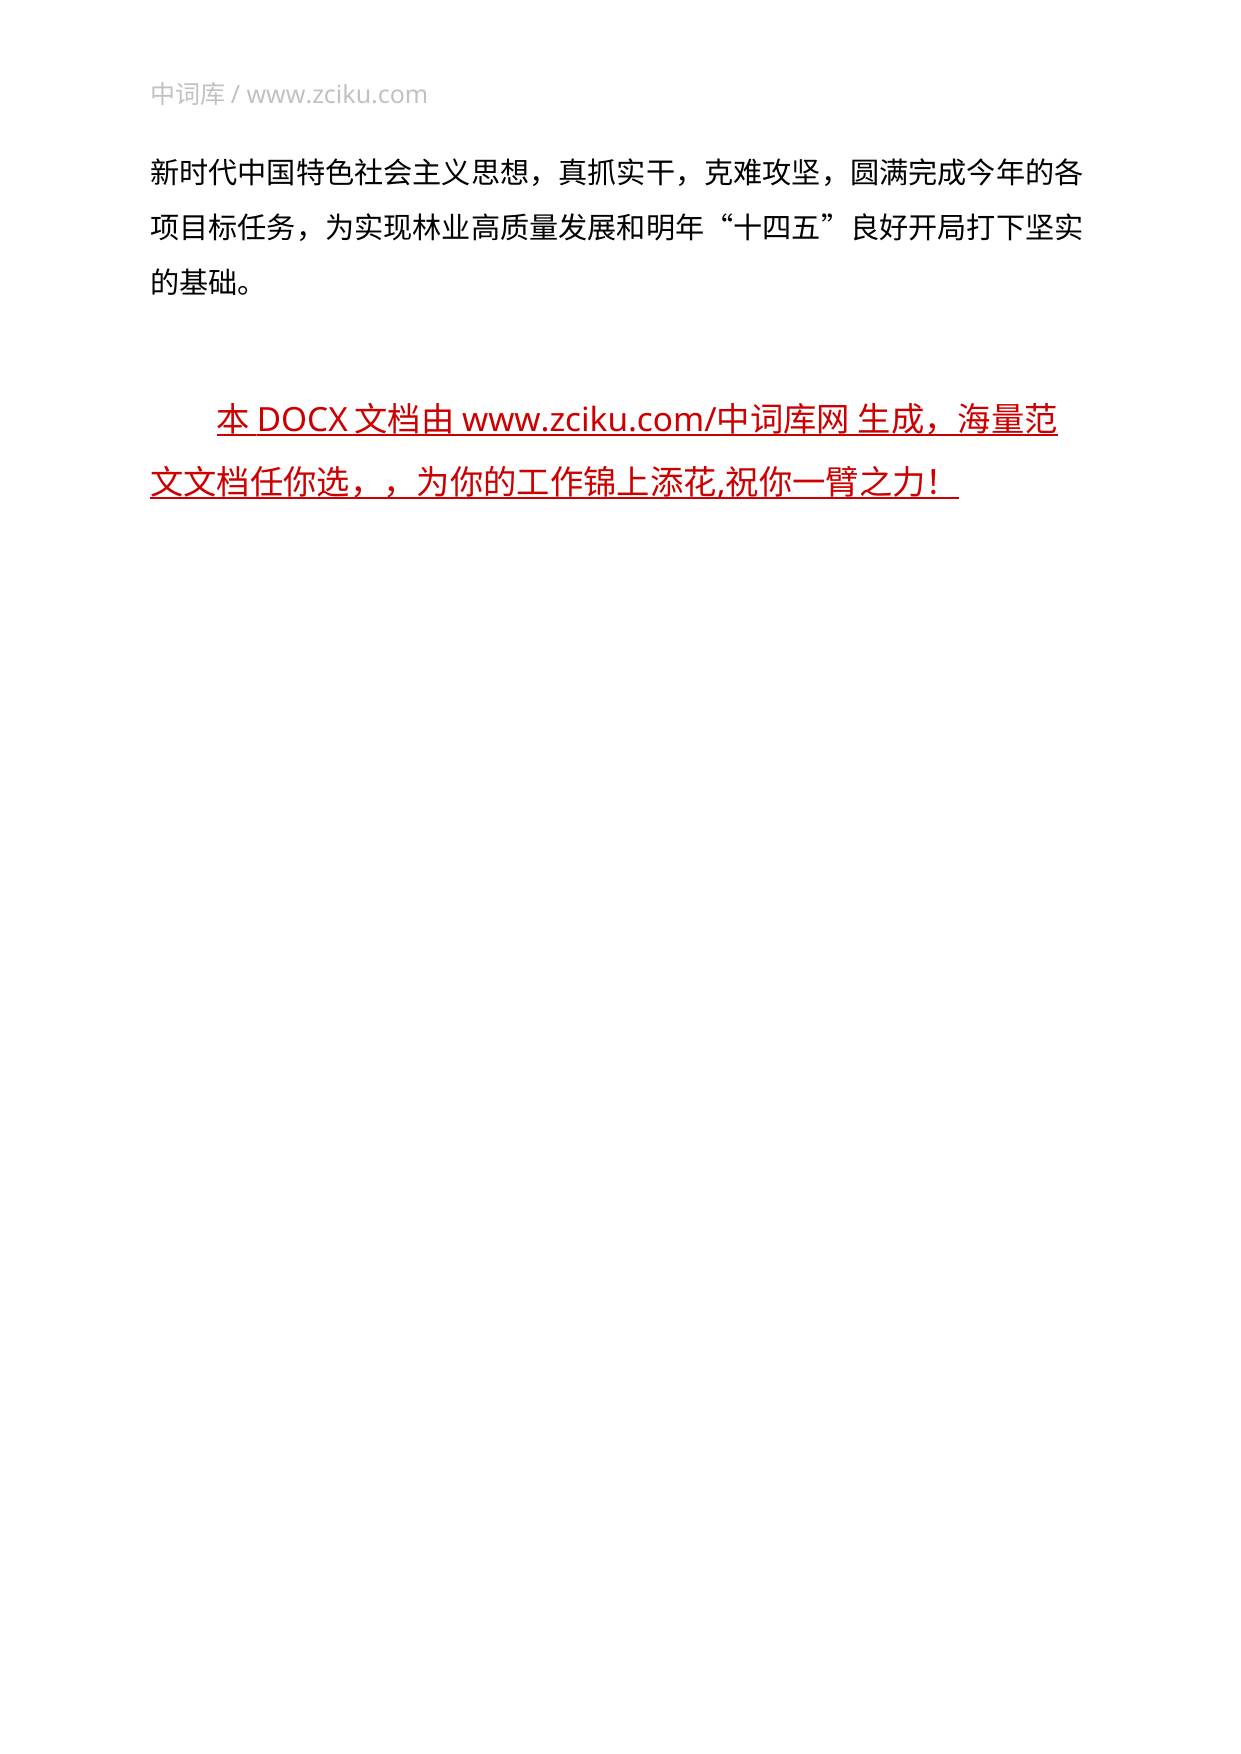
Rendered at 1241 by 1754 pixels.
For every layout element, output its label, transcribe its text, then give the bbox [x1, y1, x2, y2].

text 本DOCX文档由 www.zciku.com/中词库网 生成，海量范文文档任你选，，为你的工作锦上添花,祝你一臂之力！ [150, 393, 1090, 504]
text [150, 150, 1090, 302]
